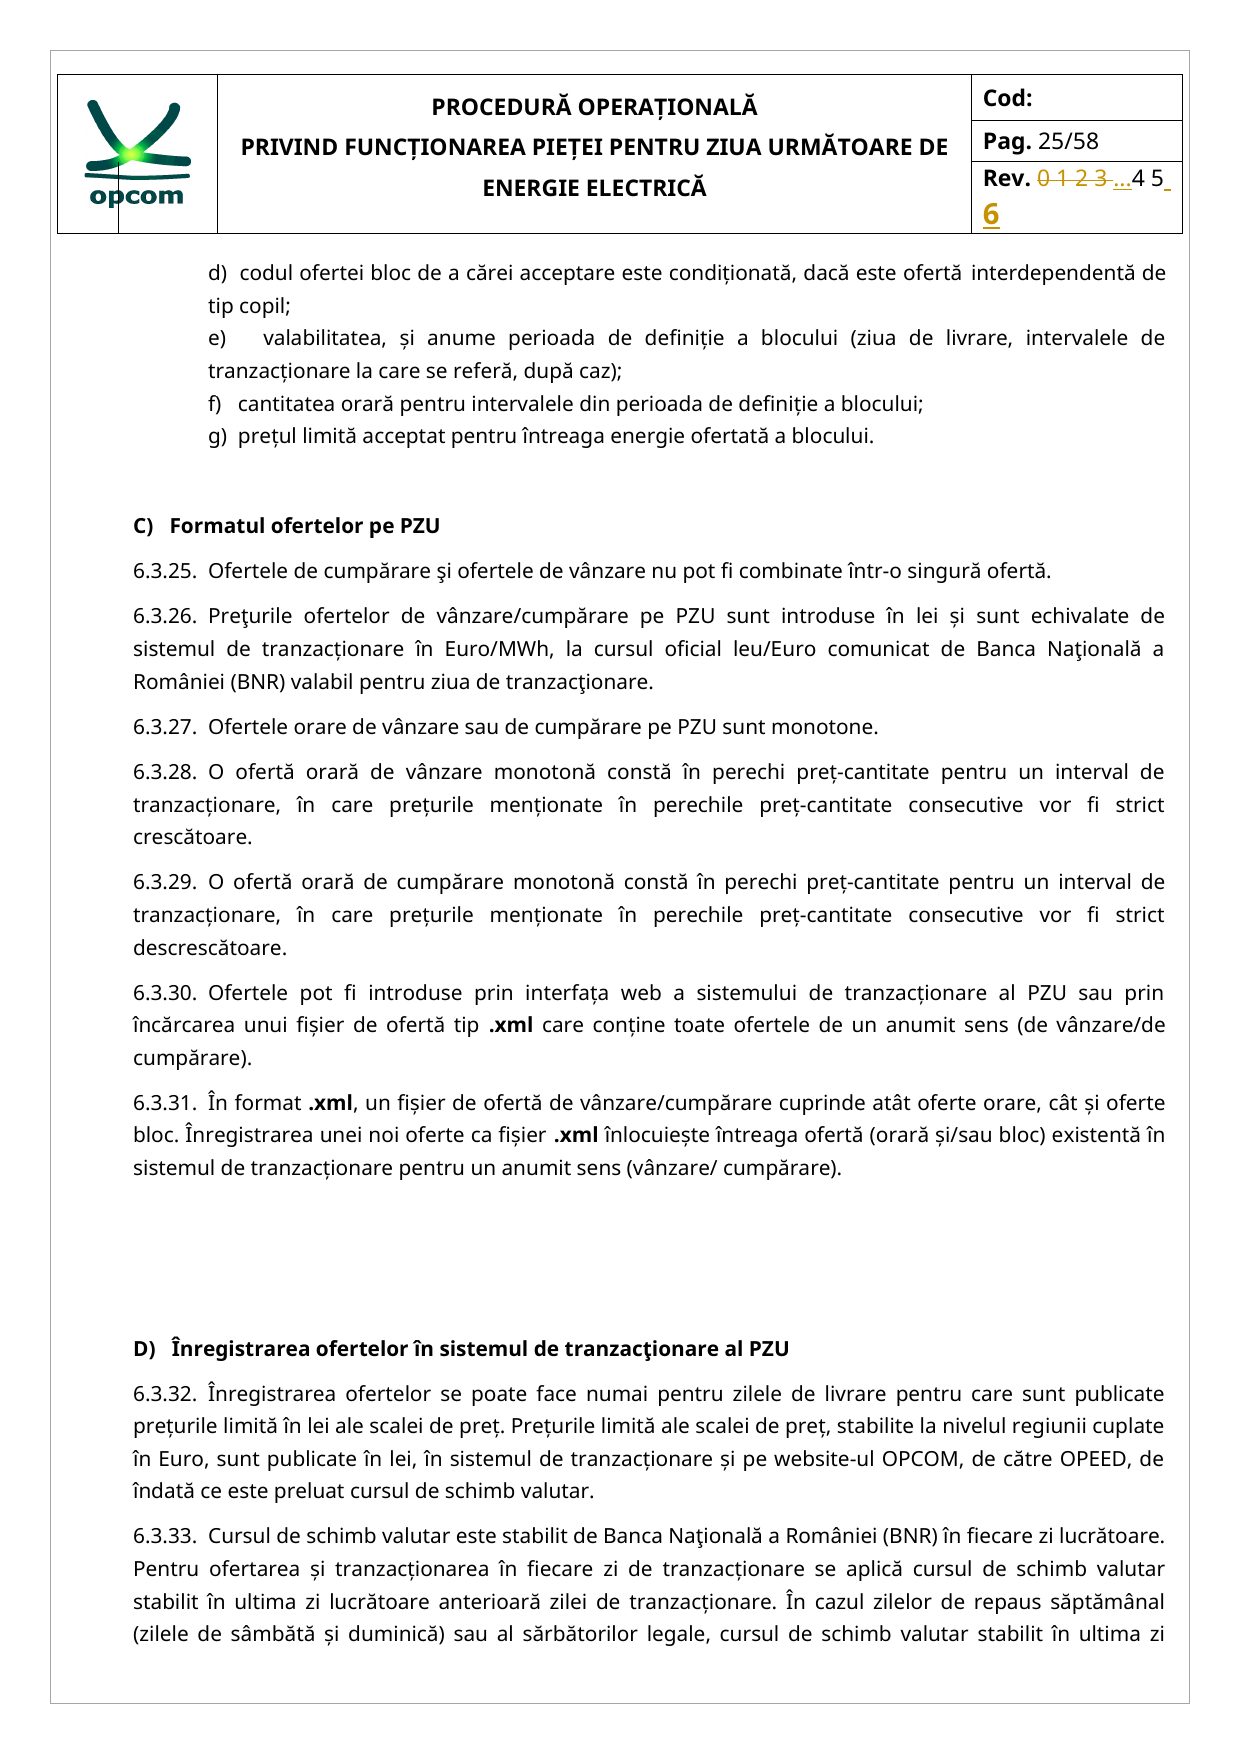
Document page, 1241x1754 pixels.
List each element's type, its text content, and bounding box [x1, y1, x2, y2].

text d) codul ofertei bloc de a cărei acceptare este condiționată, dacă este ofertă interdependentă de tip copil; [208, 258, 1166, 319]
picture [84, 100, 191, 208]
text g) preţul limită acceptat pentru întreaga energie ofertată a blocului. [208, 421, 1166, 450]
text f) cantitatea orară pentru intervalele din perioada de definiție a blocului; [208, 389, 1166, 417]
subtitle C) Formatul ofertelor pe PZU [133, 511, 1166, 540]
subtitle D) Înregistrarea ofertelor în sistemul de tranzacţionare al PZU [133, 1334, 1166, 1362]
list O ofertă orară de cumpărare monotonă constă în perechi preț-cantitate pentru un interval de tranzacționare, în care prețurile menționate în perechile preț-cantitate consecutive vor fi strict descrescătoare. [133, 867, 1166, 961]
list Ofertele pot fi introduse prin interfața web a sistemului de tranzacționare al PZU sau prin încărcarea unui fișier de ofertă tip .xml care conține toate ofertele de un anumit sens (de vânzare/de cumpărare). [133, 978, 1166, 1071]
list Ofertele orare de vânzare sau de cumpărare pe PZU sunt monotone. [133, 712, 1166, 740]
list Ofertele de cumpărare şi ofertele de vânzare nu pot fi combinate într-o singură ofertă. [133, 557, 1166, 585]
list Preţurile ofertelor de vânzare/cumpărare pe PZU sunt introduse în lei și sunt echivalate de sistemul de tranzacționare în Euro/MWh, la cursul oficial leu/Euro comunicat de Banca Naţională a României (BNR) valabil pentru ziua de tranzacţionare. [133, 602, 1166, 695]
list O ofertă orară de vânzare monotonă constă în perechi preț-cantitate pentru un interval de tranzacționare, în care prețurile menționate în perechile preț-cantitate consecutive vor fi strict crescătoare. [133, 757, 1166, 851]
list În format .xml, un fișier de ofertă de vânzare/cumpărare cuprinde atât oferte orare, cât și oferte bloc. Înregistrarea unei noi oferte ca fișier .xml înlocuiește întreaga ofertă (orară și/sau bloc) existentă în sistemul de tranzacționare pentru un anumit sens (vânzare/ cumpărare). [133, 1088, 1166, 1182]
text e) valabilitatea, și anume perioada de definiție a blocului (ziua de livrare, intervalele de tranzacţionare la care se referă, după caz); [208, 323, 1166, 384]
list Înregistrarea ofertelor se poate face numai pentru zilele de livrare pentru care sunt publicate prețurile limită în lei ale scalei de preț. Prețurile limită ale scalei de preț, stabilite la nivelul regiunii cuplate în Euro, sunt publicate în lei, în sistemul de tranzacționare și pe website-ul OPCOM, de către OPEED, de îndată ce este preluat cursul de schimb valutar. [133, 1379, 1166, 1505]
